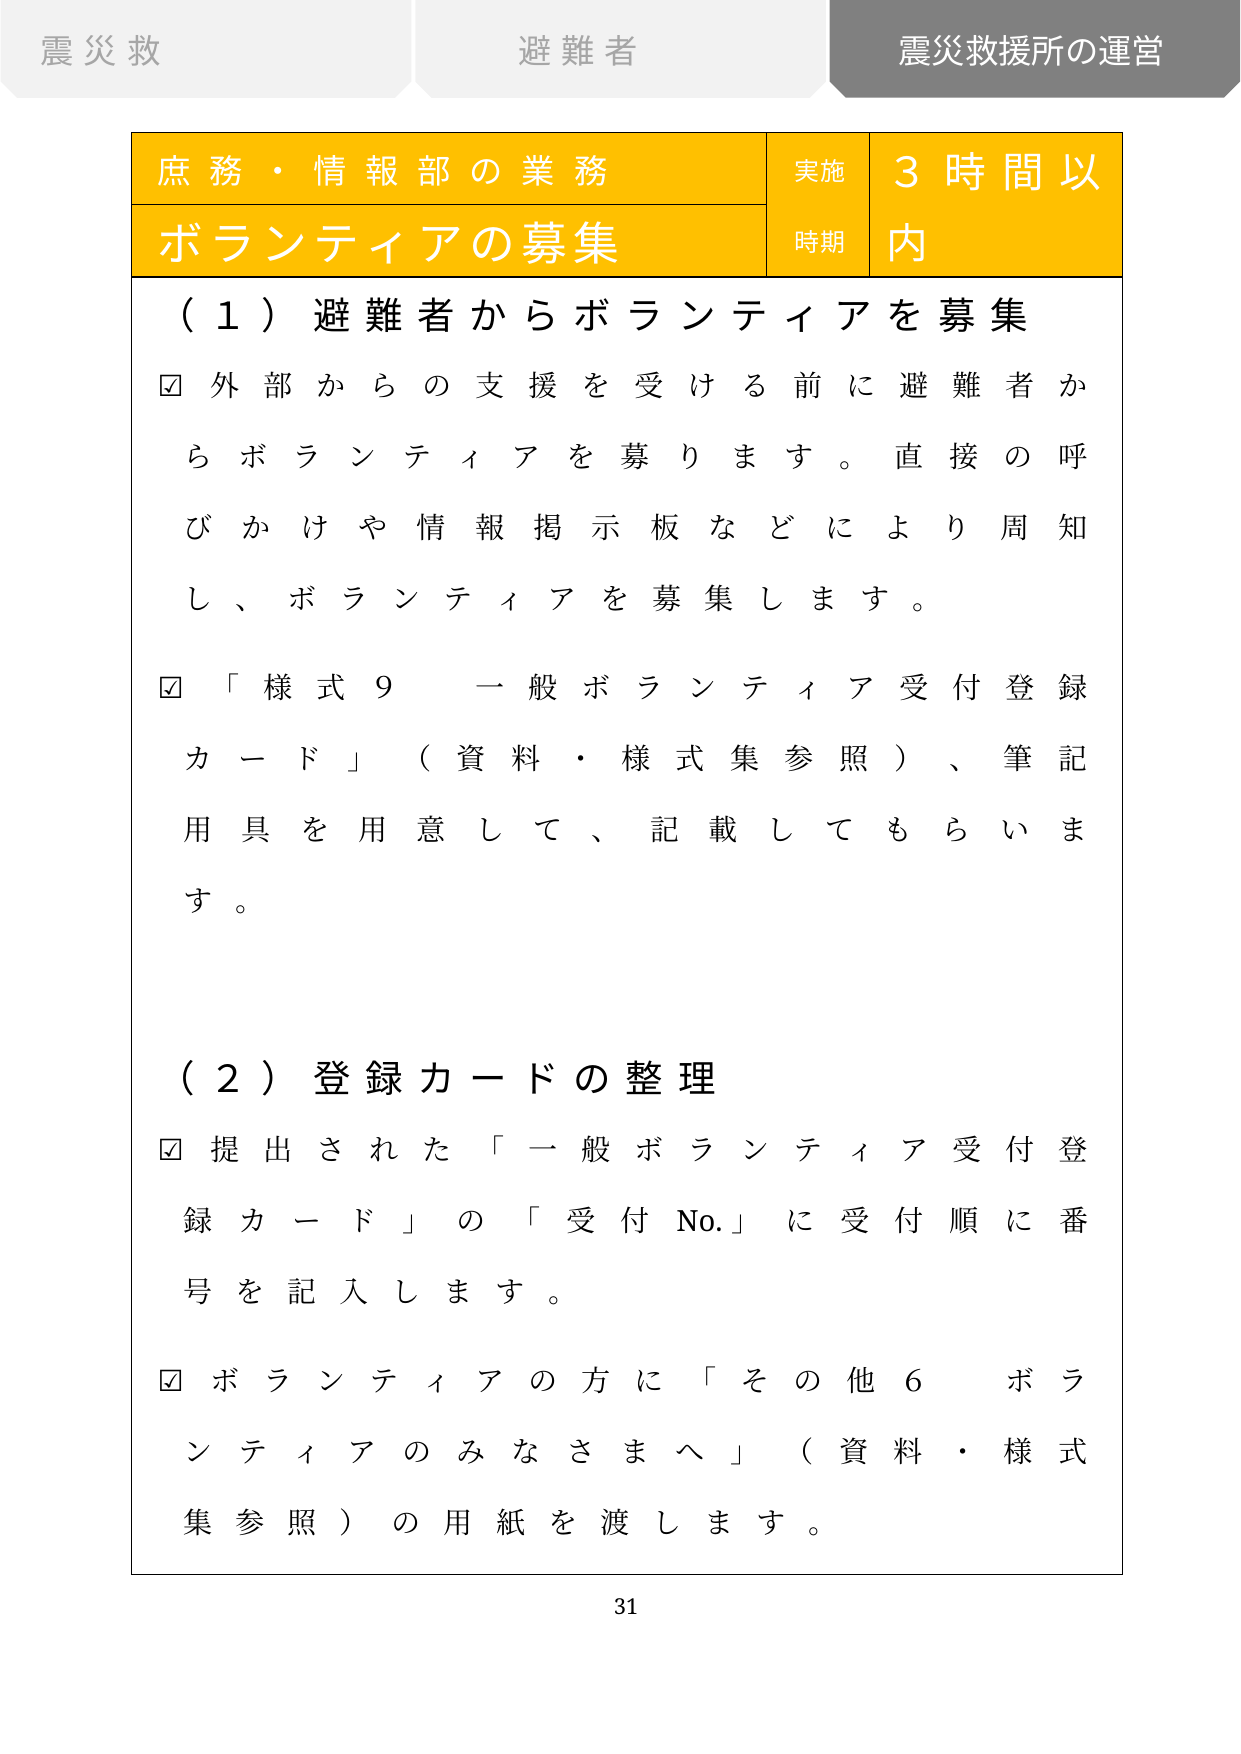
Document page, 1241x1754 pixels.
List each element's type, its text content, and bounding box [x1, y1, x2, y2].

table_header 実施 時期 [767, 133, 869, 276]
table_header 庶務・情報部の業務 [132, 133, 766, 204]
table_header ３時間以内 [870, 133, 1122, 276]
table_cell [132, 278, 1122, 1574]
table_cell ボランティアの募集 [132, 205, 766, 276]
